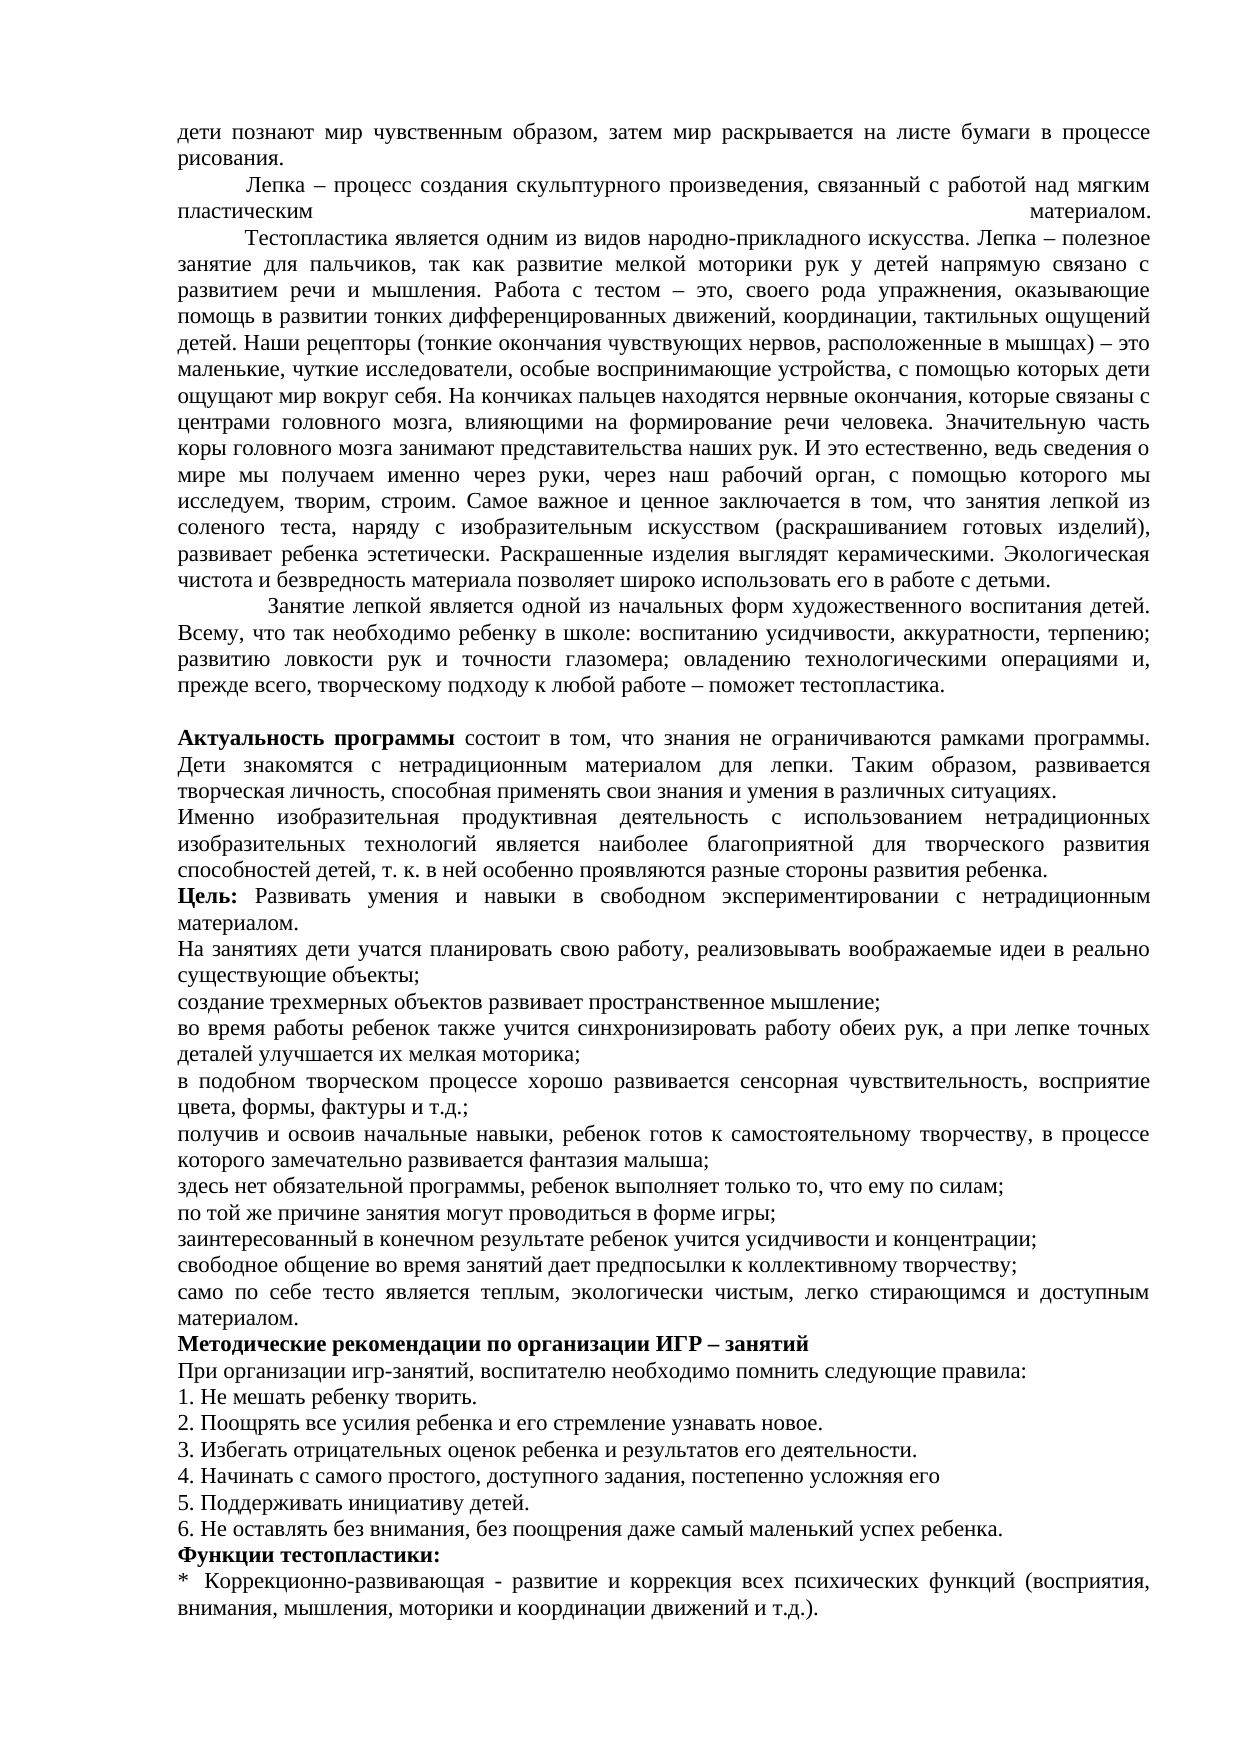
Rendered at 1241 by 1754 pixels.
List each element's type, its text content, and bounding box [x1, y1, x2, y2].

text На занятиях дети учатся планировать свою работу, реализовывать воображаемые идеи в реально существующие объекты; [177, 935, 1152, 988]
text само по себе тесто является теплым, экологически чистым, легко стирающимся и доступным материалом. [177, 1278, 1152, 1330]
text Методические рекомендации по организации ИГР – занятий [177, 1330, 1152, 1357]
text Функции тестопластики: [177, 1541, 1152, 1568]
text свободное общение во время занятий дает предпосылки к коллективному творчеству; [177, 1251, 1152, 1278]
text получив и освоив начальные навыки, ребенок готов к самостоятельному творчеству, в процессе которого замечательно развивается фантазия малыша; [177, 1119, 1152, 1172]
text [177, 118, 1152, 171]
text 2. Поощрять все усилия ребенка и его стремление узнавать новое. [177, 1409, 1152, 1436]
text Занятие лепкой является одной из начальных форм художественного воспитания детей. Всему, что так необходимо ребенку в школе: воспитанию усидчивости, аккуратности, терпению; развитию ловкости рук и точности глазомера; овладению технологическими операциями и, прежде всего, творческому подходу к любой работе – поможет тестопластика. [177, 592, 1152, 698]
text по той же причине занятия могут проводиться в форме игры; [177, 1199, 1152, 1225]
text здесь нет обязательной программы, ребенок выполняет только то, что ему по силам; [177, 1172, 1152, 1199]
text Именно изобразительная продуктивная деятельность с использованием нетрадиционных изобразительных технологий является наиболее благоприятной для творческого развития способностей детей, т. к. в ней особенно проявляются разные стороны развития ребенка. [177, 803, 1152, 882]
text Лепка – процесс создания скульптурного произведения, связанный с работой над мягким пластическим материалом. Тестопластика является одним из видов народно-прикладного искусства. Лепка – полезное занятие для пальчиков, так как развитие мелкой моторики рук у детей напрямую связано с развитием речи и мышления. Работа с тестом – это, своего рода упражнения, оказывающие помощь в развитии тонких дифференцированных движений, координации, тактильных ощущений детей. Наши рецепторы (тонкие окончания чувствующих нервов, расположенные в мышцах) – это маленькие, чуткие исследователи, особые воспринимающие устройства, с помощью которых дети ощущают мир вокруг себя. На кончиках пальцев находятся нервные окончания, которые связаны с центрами головного мозга, влияющими на формирование речи человека. Значительную часть коры головного мозга занимают представительства наших рук. И это естественно, ведь сведения о мире мы получаем именно через руки, через наш рабочий орган, с помощью которого мы исследуем, творим, строим. Самое важное и ценное заключается в том, что занятия лепкой из соленого теста, наряду с изобразительным искусством (раскрашиванием готовых изделий), развивает ребенка эстетически. Раскрашенные изделия выглядят керамическими. Экологическая чистота и безвредность материала позволяет широко использовать его в работе с детьми. [177, 171, 1152, 592]
text 5. Поддерживать инициативу детей. [177, 1488, 1152, 1515]
text 3. Избегать отрицательных оценок ребенка и результатов его деятельности. [177, 1436, 1152, 1462]
text создание трехмерных объектов развивает пространственное мышление; [177, 988, 1152, 1014]
text 6. Не оставлять без внимания, без поощрения даже самый маленький успех ребенка. [177, 1515, 1152, 1541]
text Цель: Развивать умения и навыки в свободном экспериментировании с нетрадиционным материалом. [177, 882, 1152, 935]
text Актуальность программы состоит в том, что знания не ограничиваются рамками программы. Дети знакомятся с нетрадиционным материалом для лепки. Таким образом, развивается творческая личность, способная применять свои знания и умения в различных ситуациях. [177, 724, 1152, 803]
text При организации игр-занятий, воспитателю необходимо помнить следующие правила: [177, 1357, 1152, 1383]
text заинтересованный в конечном результате ребенок учится усидчивости и концентрации; [177, 1225, 1152, 1251]
text * Коррекционно-развивающая - развитие и коррекция всех психических функций (восприятия, внимания, мышления, моторики и координации движений и т.д.). [177, 1568, 1152, 1620]
text 4. Начинать с самого простого, доступного задания, постепенно усложняя его [177, 1462, 1152, 1488]
text во время работы ребенок также учится синхронизировать работу обеих рук, а при лепке точных деталей улучшается их мелкая моторика; [177, 1014, 1152, 1067]
text 1. Не мешать ребенку творить. [177, 1383, 1152, 1409]
text в подобном творческом процессе хорошо развивается сенсорная чувствительность, восприятие цвета, формы, фактуры и т.д.; [177, 1067, 1152, 1119]
